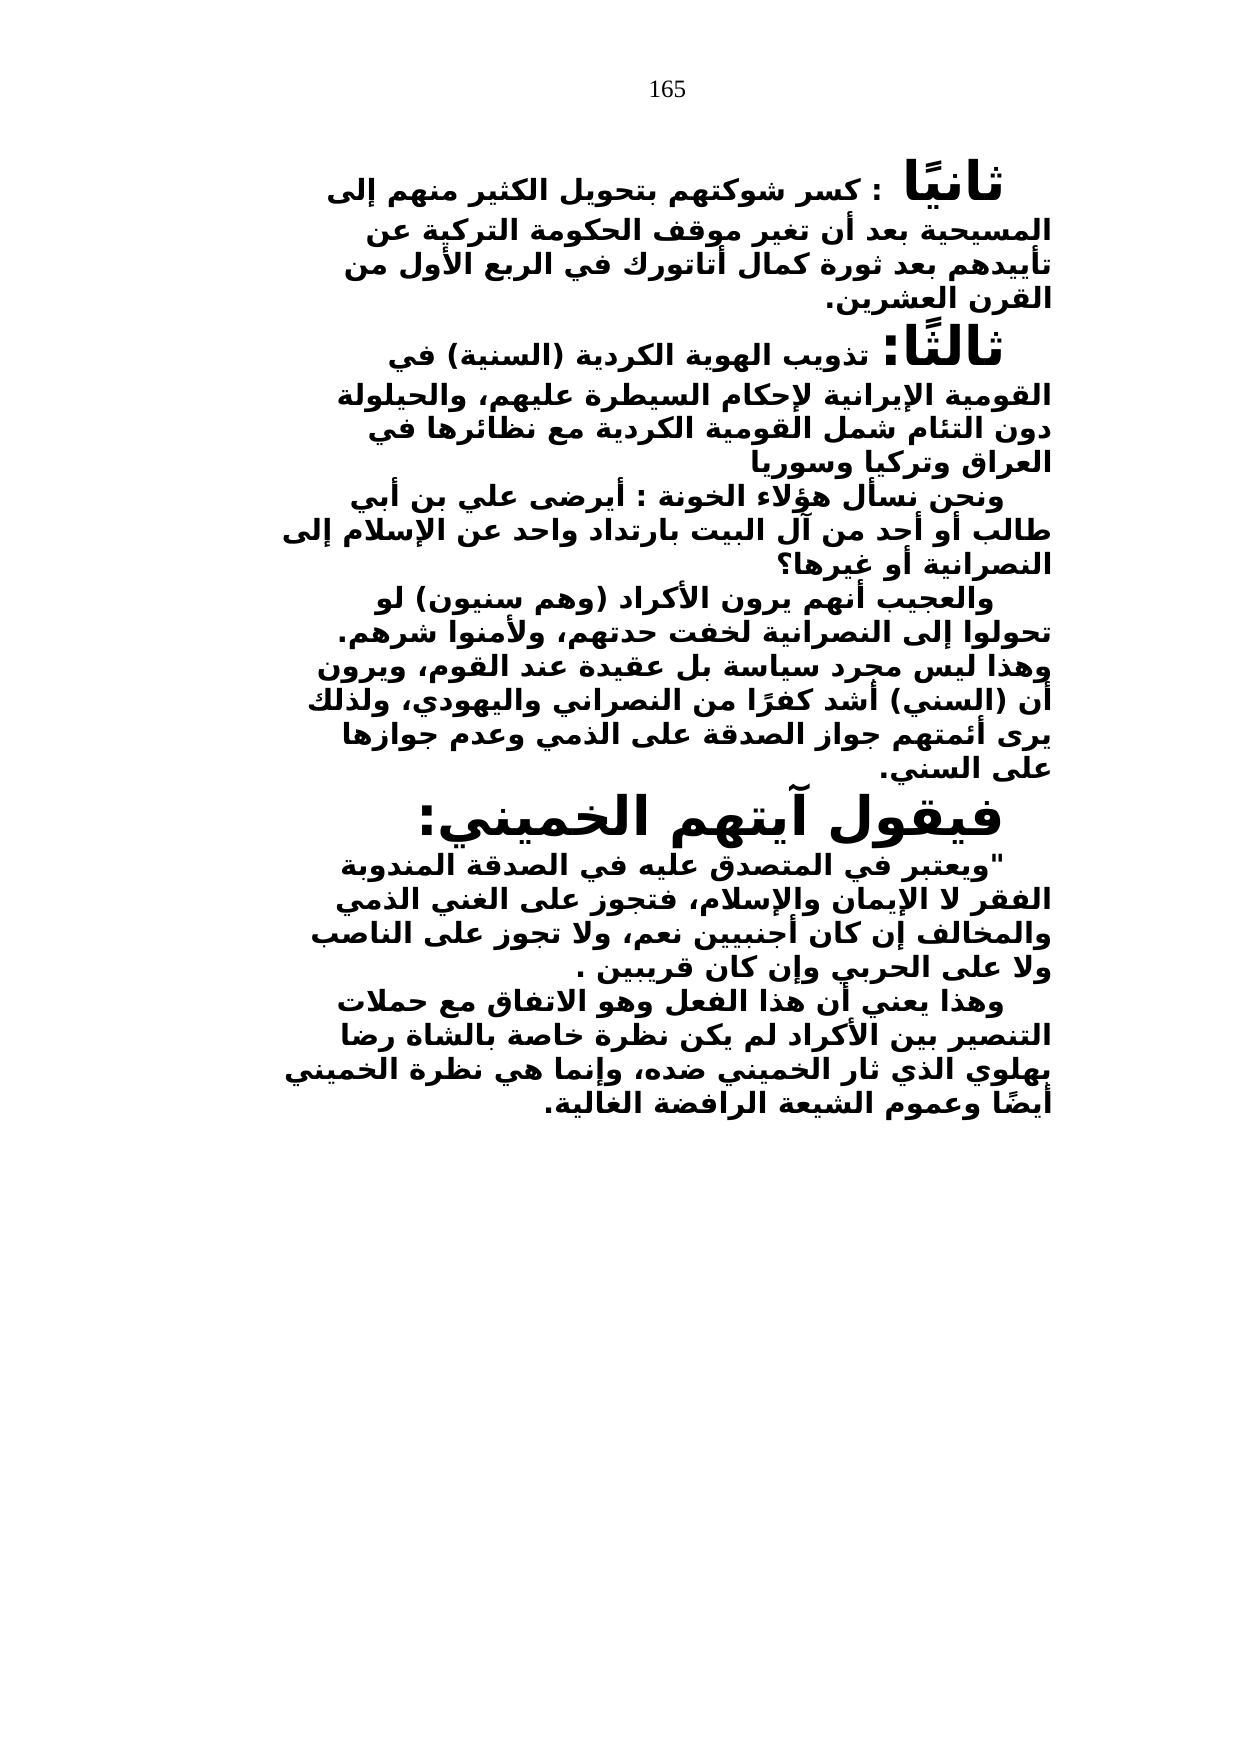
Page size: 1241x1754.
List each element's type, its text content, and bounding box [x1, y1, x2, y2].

text والعجيب أنهم يرون الأكراد (وهم سنيون) لو تحولوا إلى النصرانية لخفت حدتهم، ولأمنوا شرهم. وهذا ليس مجرد سياسة بل عقيدة عند القوم، ويرون أن (السني) أشد كفرًا من النصراني واليهودي، ولذلك يرى أئمتهم جواز الصدقة على الذمي وعدم جوازها على السني. [281, 582, 1053, 785]
text فيقول آيتهم الخميني: [281, 785, 1053, 848]
text ثالثًا: تذويب الهوية الكردية (السنية) في القومية الإيرانية لإحكام السيطرة عليهم، والحيلولة دون التئام شمل القومية الكردية مع نظائرها في العراق وتركيا وسوريا [281, 315, 1053, 480]
text ثانيًا : كسر شوكتهم بتحويل الكثير منهم إلى المسيحية بعد أن تغير موقف الحكومة التركية عن تأييدهم بعد ثورة كمال أتاتورك في الربع الأول من القرن العشرين. [281, 150, 1053, 315]
text ونحن نسأل هؤلاء الخونة : أيرضى علي بن أبي طالب أو أحد من آل البيت بارتداد واحد عن الإسلام إلى النصرانية أو غيرها؟ [281, 480, 1053, 582]
text وهذا يعني أن هذا الفعل وهو الاتفاق مع حملات التنصير بين الأكراد لم يكن نظرة خاصة بالشاة رضا بهلوي الذي ثار الخميني ضده، وإنما هي نظرة الخميني أيضًا وعموم الشيعة الرافضة الغالية. [281, 984, 1053, 1120]
text "ويعتبر في المتصدق عليه في الصدقة المندوبة الفقر لا الإيمان والإسلام، فتجوز على الغني الذمي والمخالف إن كان أجنبيين نعم، ولا تجوز على الناصب ولا على الحربي وإن كان قريبين . [281, 848, 1053, 984]
